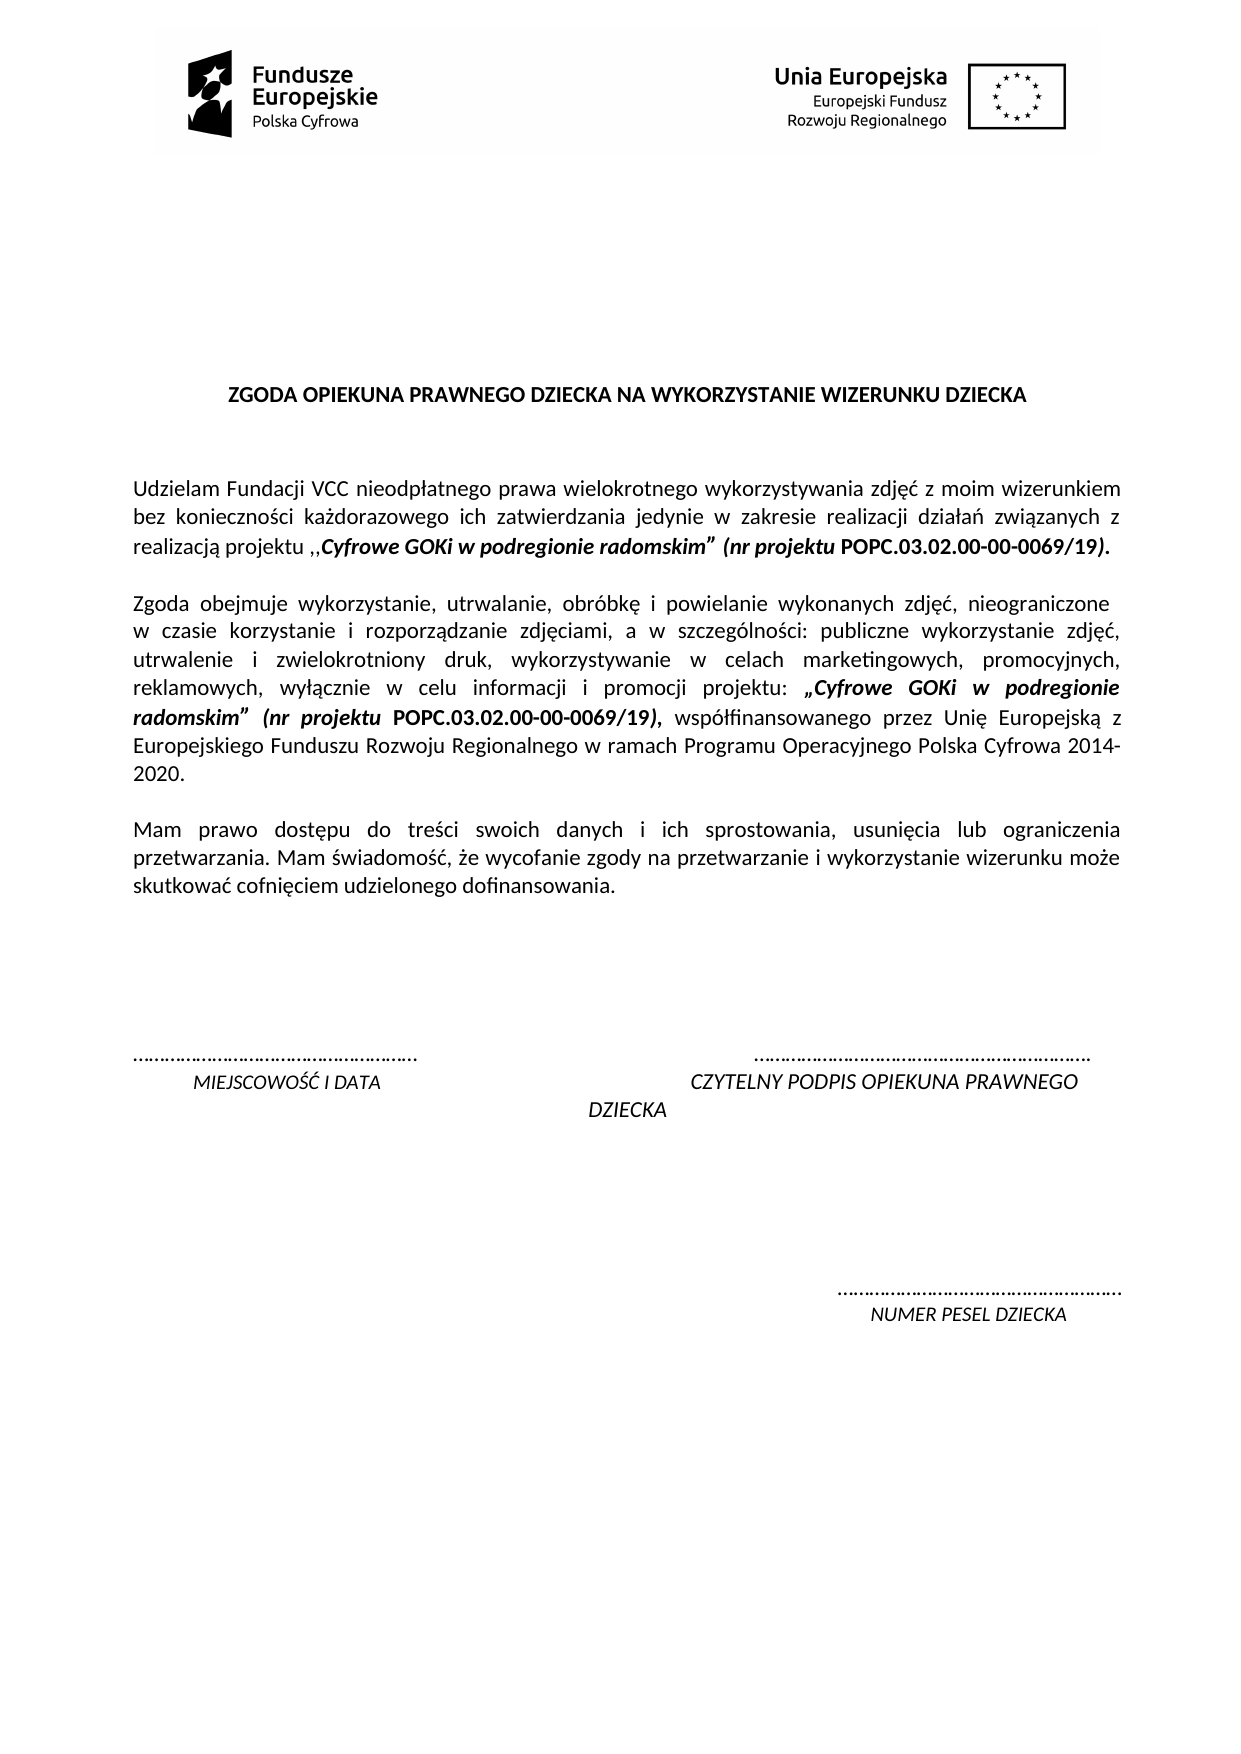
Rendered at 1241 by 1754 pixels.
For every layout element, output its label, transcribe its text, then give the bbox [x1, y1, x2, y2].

picture [155, 28, 1100, 155]
text NUMER PESEL DZIECKA [870, 1301, 1122, 1327]
text Udzielam Fundacji VCC nieodpłatnego prawa wielokrotnego wykorzystywania zdjęć z moim wizerunkiem bez konieczności każdorazowego ich zatwierdzania jedynie w zakresie realizacji działań związanych z realizacją projektu ,,Cyfrowe GOKi w podregionie radomskim” (nr projektu POPC.03.02.00-00-0069/19). [133, 474, 1122, 561]
text ZGODA OPIEKUNA PRAWNEGO DZIECKA NA WYKORZYSTANIE WIZERUNKU DZIECKA [133, 381, 1122, 408]
text MIEJSCOWOŚĆ I DATA CZYTELNY PODPIS OPIEKUNA PRAWNEGO DZIECKA [133, 1067, 1122, 1123]
text ……………………………………………… ………………………………………………………. [133, 1039, 1122, 1067]
text Mam prawo dostępu do treści swoich danych i ich sprostowania, usunięcia lub ograniczenia przetwarzania. Mam świadomość, że wycofanie zgody na przetwarzanie i wykorzystanie wizerunku może skutkować cofnięciem udzielonego dofinansowania. [133, 815, 1122, 899]
text Zgoda obejmuje wykorzystanie, utrwalanie, obróbkę i powielanie wykonanych zdjęć, nieograniczone w czasie korzystanie i rozporządzanie zdjęciami, a w szczególności: publiczne wykorzystanie zdjęć, utrwalenie i zwielokrotniony druk, wykorzystywanie w celach marketingowych, promocyjnych, reklamowych, wyłącznie w celu informacji i promocji projektu: „Cyfrowe GOKi w podregionie radomskim” (nr projektu POPC.03.02.00-00-0069/19), współfinansowanego przez Unię Europejską z Europejskiego Funduszu Rozwoju Regionalnego w ramach Programu Operacyjnego Polska Cyfrowa 2014- 2020. [133, 589, 1122, 787]
text ……………………………………………… [133, 1273, 1122, 1301]
